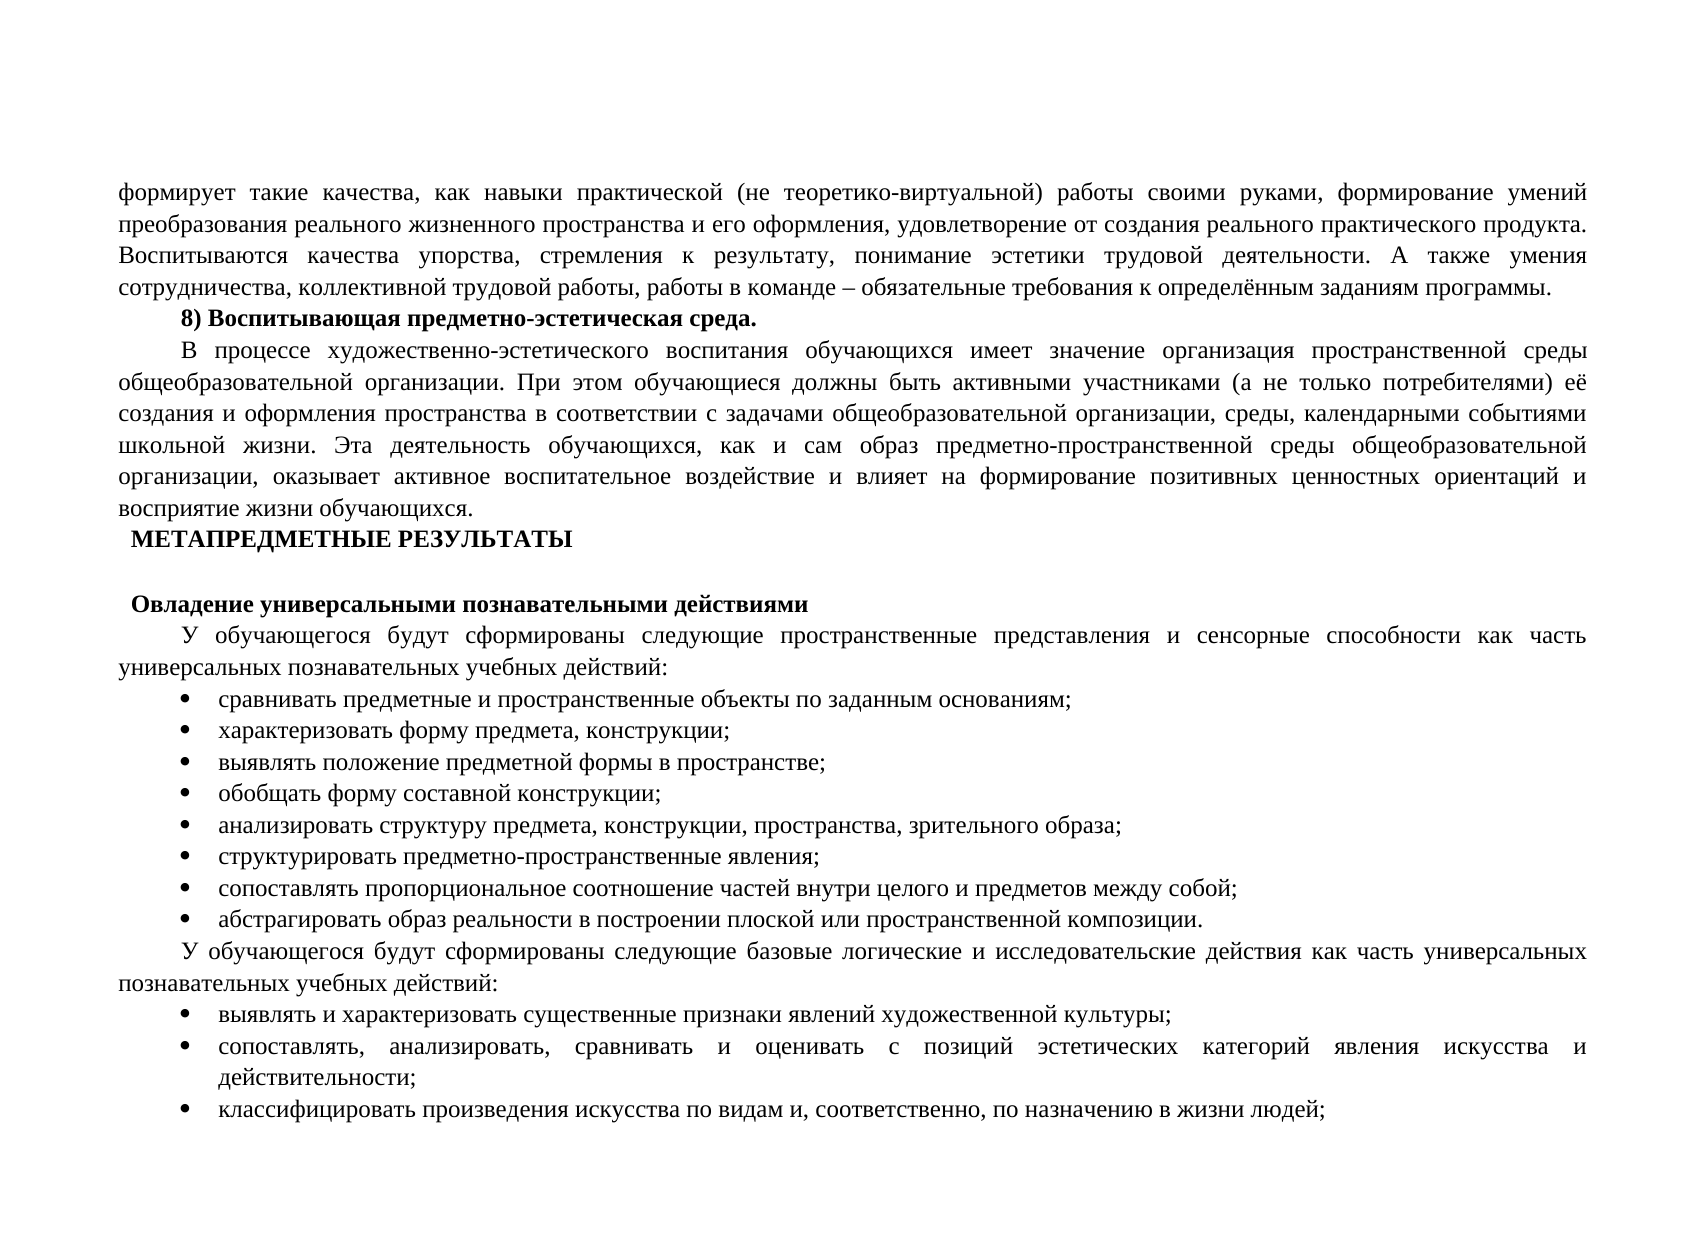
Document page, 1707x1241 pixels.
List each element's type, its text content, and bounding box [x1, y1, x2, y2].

text Овладение универсальными познавательными действиями [131, 589, 1588, 618]
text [118, 177, 1588, 301]
list характеризовать форму предмета, конструкции; [181, 715, 1588, 744]
list сопоставлять, анализировать, сравнивать и оценивать с позиций эстетических категорий явления искусства и действительности; [181, 1031, 1588, 1091]
list обобщать форму составной конструкции; [181, 778, 1588, 807]
list анализировать структуру предмета, конструкции, пространства, зрительного образа; [181, 810, 1588, 839]
text 8) Воспитывающая предметно-эстетическая среда. [118, 303, 1588, 332]
list выявлять положение предметной формы в пространстве; [181, 747, 1588, 776]
text У обучающегося будут сформированы следующие пространственные представления и сенсорные способности как часть универсальных познавательных учебных действий: [118, 621, 1588, 681]
text МЕТАПРЕДМЕТНЫЕ РЕЗУЛЬТАТЫ [131, 524, 1588, 553]
list сопоставлять пропорциональное соотношение частей внутри целого и предметов между собой; [181, 873, 1588, 902]
list сравнивать предметные и пространственные объекты по заданным основаниям; [181, 684, 1588, 712]
list выявлять и характеризовать существенные признаки явлений художественной культуры; [181, 999, 1588, 1028]
list абстрагировать образ реальности в построении плоской или пространственной композиции. [181, 904, 1588, 933]
list классифицировать произведения искусства по видам и, соответственно, по назначению в жизни людей; [181, 1094, 1588, 1123]
text У обучающегося будут сформированы следующие базовые логические и исследовательские действия как часть универсальных познавательных учебных действий: [118, 936, 1588, 996]
list структурировать предметно-пространственные явления; [181, 841, 1588, 870]
text В процессе художественно-эстетического воспитания обучающихся имеет значение организация пространственной среды общеобразовательной организации. При этом обучающиеся должны быть активными участниками (а не только потребителями) её создания и оформления пространства в соответствии с задачами общеобразовательной организации, среды, календарными событиями школьной жизни. Эта деятельность обучающихся, как и сам образ предметно-пространственной среды общеобразовательной организации, оказывает активное воспитательное воздействие и влияет на формирование позитивных ценностных ориентаций и восприятие жизни обучающихся. [118, 335, 1588, 522]
